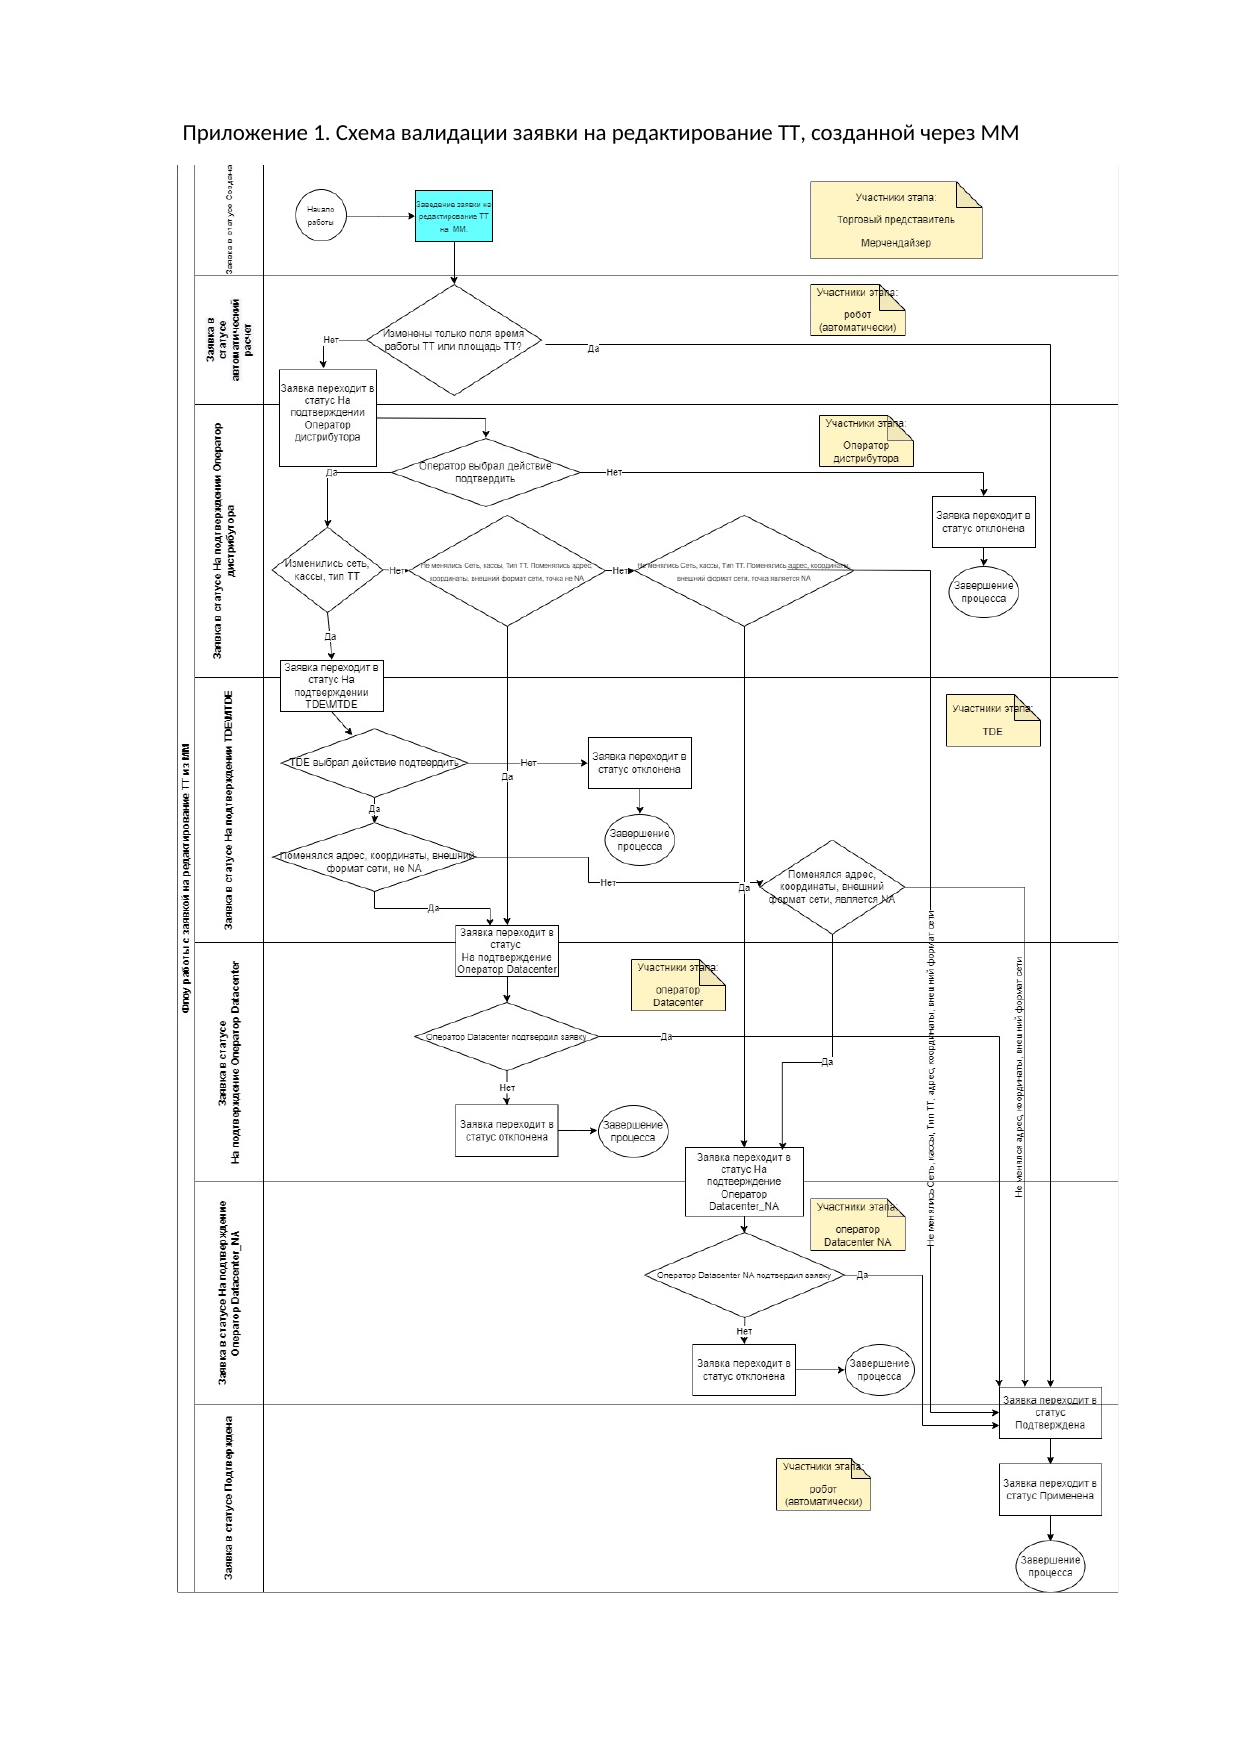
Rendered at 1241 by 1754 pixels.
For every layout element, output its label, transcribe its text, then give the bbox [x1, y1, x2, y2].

text Приложение 1. Схема валидации заявки на редактирование ТТ, созданной через ММ [177, 118, 1152, 146]
picture [177, 165, 1119, 1593]
